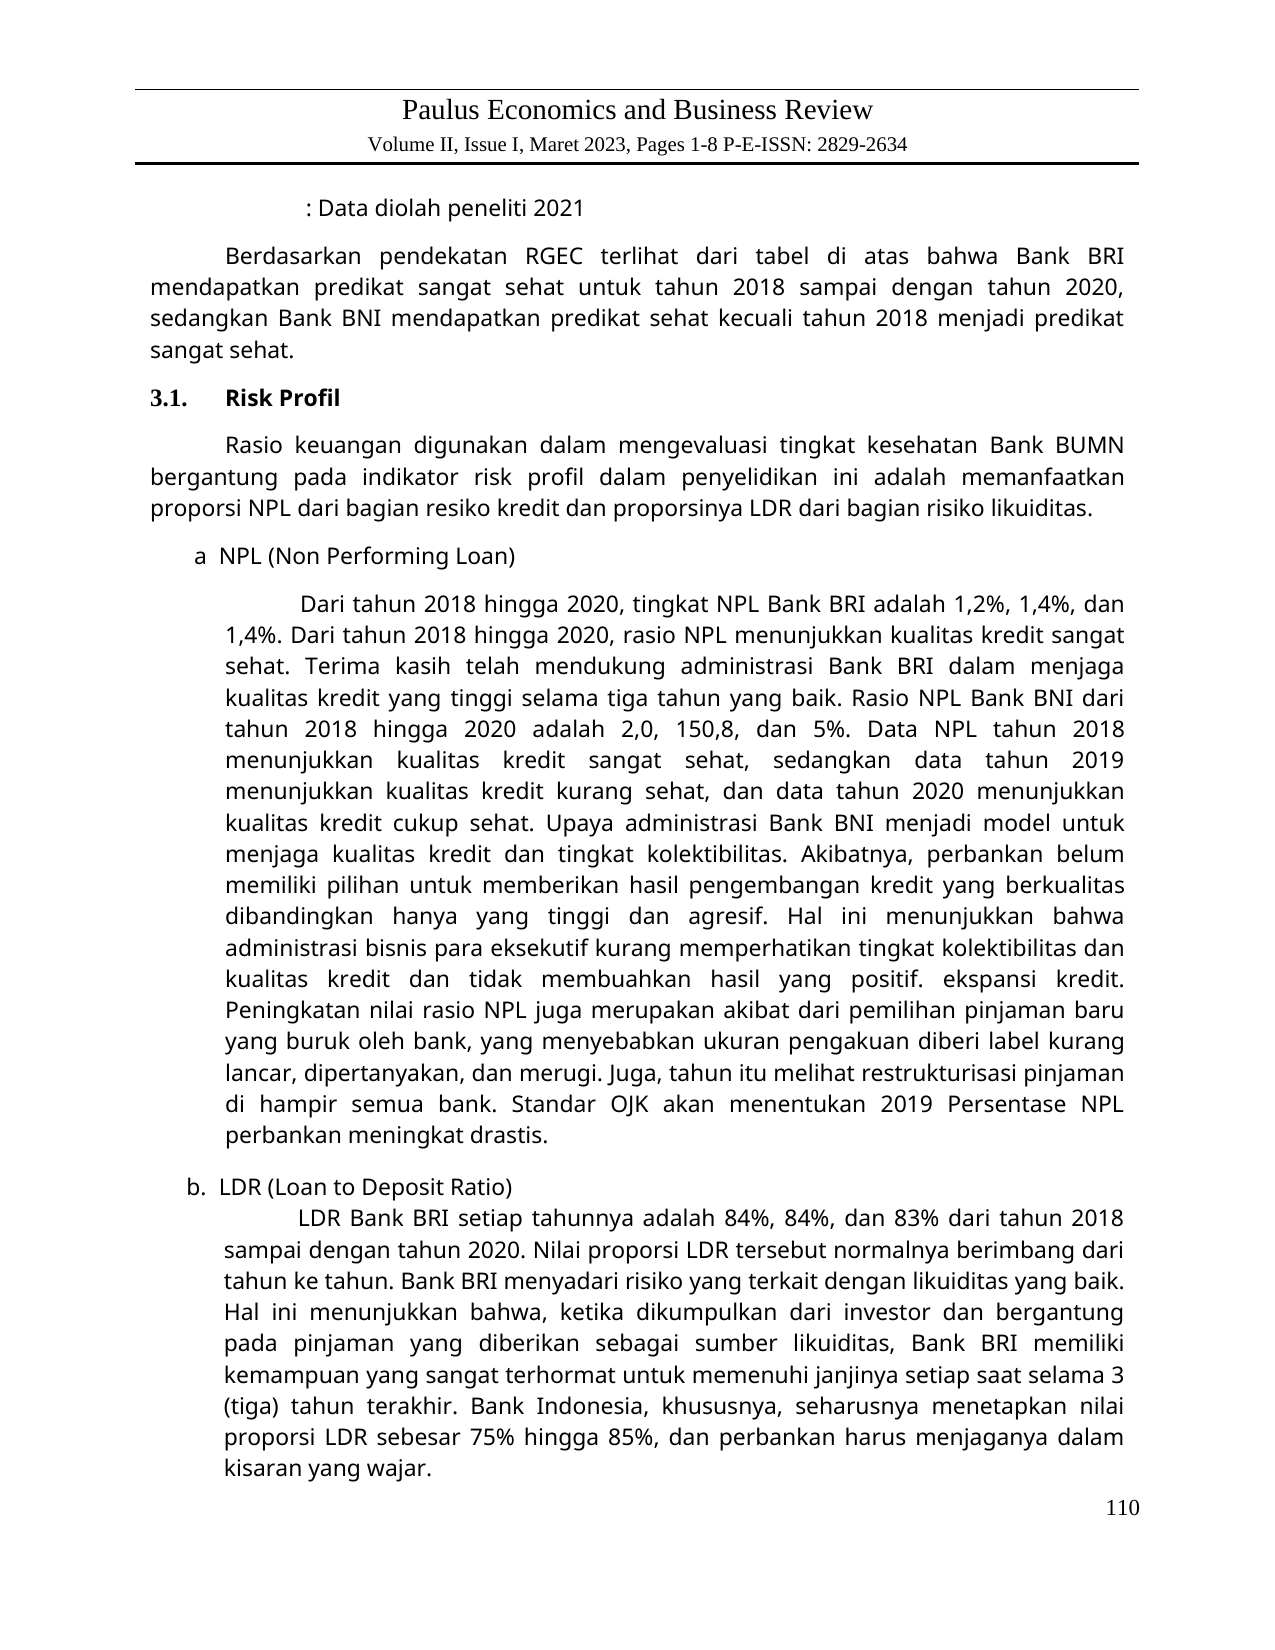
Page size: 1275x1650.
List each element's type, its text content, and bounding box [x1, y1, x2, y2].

text LDR Bank BRI setiap tahunnya adalah 84%, 84%, dan 83% dari tahun 2018 sampai dengan tahun 2020. Nilai proporsi LDR tersebut normalnya berimbang dari tahun ke tahun. Bank BRI menyadari risiko yang terkait dengan likuiditas yang baik. Hal ini menunjukkan bahwa, ketika dikumpulkan dari investor dan bergantung pada pinjaman yang diberikan sebagai sumber likuiditas, Bank BRI memiliki kemampuan yang sangat terhormat untuk memenuhi janjinya setiap saat selama 3 (tiga) tahun terakhir. Bank Indonesia, khususnya, seharusnya menetapkan nilai proporsi LDR sebesar 75% hingga 85%, dan perbankan harus menjaganya dalam kisaran yang wajar. [224, 1202, 1125, 1484]
text Rasio keuangan digunakan dalam mengevaluasi tingkat kesehatan Bank BUMN bergantung pada indikator risk profil dalam penyelidikan ini adalah memanfaatkan proporsi NPL dari bagian resiko kredit dan proporsinya LDR dari bagian risiko likuiditas. [150, 429, 1125, 523]
text b. LDR (Loan to Deposit Ratio) [186, 1171, 1139, 1202]
text Dari tahun 2018 hingga 2020, tingkat NPL Bank BRI adalah 1,2%, 1,4%, dan 1,4%. Dari tahun 2018 hingga 2020, rasio NPL menunjukkan kualitas kredit sangat sehat. Terima kasih telah mendukung administrasi Bank BRI dalam menjaga kualitas kredit yang tinggi selama tiga tahun yang baik. Rasio NPL Bank BNI dari tahun 2018 hingga 2020 adalah 2,0, 150,8, dan 5%. Data NPL tahun 2018 menunjukkan kualitas kredit sangat sehat, sedangkan data tahun 2019 menunjukkan kualitas kredit kurang sehat, dan data tahun 2020 menunjukkan kualitas kredit cukup sehat. Upaya administrasi Bank BNI menjadi model untuk menjaga kualitas kredit dan tingkat kolektibilitas. Akibatnya, perbankan belum memiliki pilihan untuk memberikan hasil pengembangan kredit yang berkualitas dibandingkan hanya yang tinggi dan agresif. Hal ini menunjukkan bahwa administrasi bisnis para eksekutif kurang memperhatikan tingkat kolektibilitas dan kualitas kredit dan tidak membuahkan hasil yang positif. ekspansi kredit. Peningkatan nilai rasio NPL juga merupakan akibat dari pemilihan pinjaman baru yang buruk oleh bank, yang menyebabkan ukuran pengakuan diberi label kurang lancar, dipertanyakan, dan merugi. Juga, tahun itu melihat restrukturisasi pinjaman di hampir semua bank. Standar OJK akan menentukan 2019 Persentase NPL perbankan meningkat drastis. [225, 588, 1126, 1150]
text Sumber : Data diolah peneliti 2021 [135, 192, 652, 223]
text a NPL (Non Performing Loan) [135, 540, 515, 571]
text Berdasarkan pendekatan RGEC terlihat dari tabel di atas bahwa Bank BRI mendapatkan predikat sangat sehat untuk tahun 2018 sampai dengan tahun 2020, sedangkan Bank BNI mendapatkan predikat sehat kecuali tahun 2018 menjadi predikat sangat sehat. [150, 240, 1125, 365]
subtitle Risk Profil [150, 381, 1139, 413]
